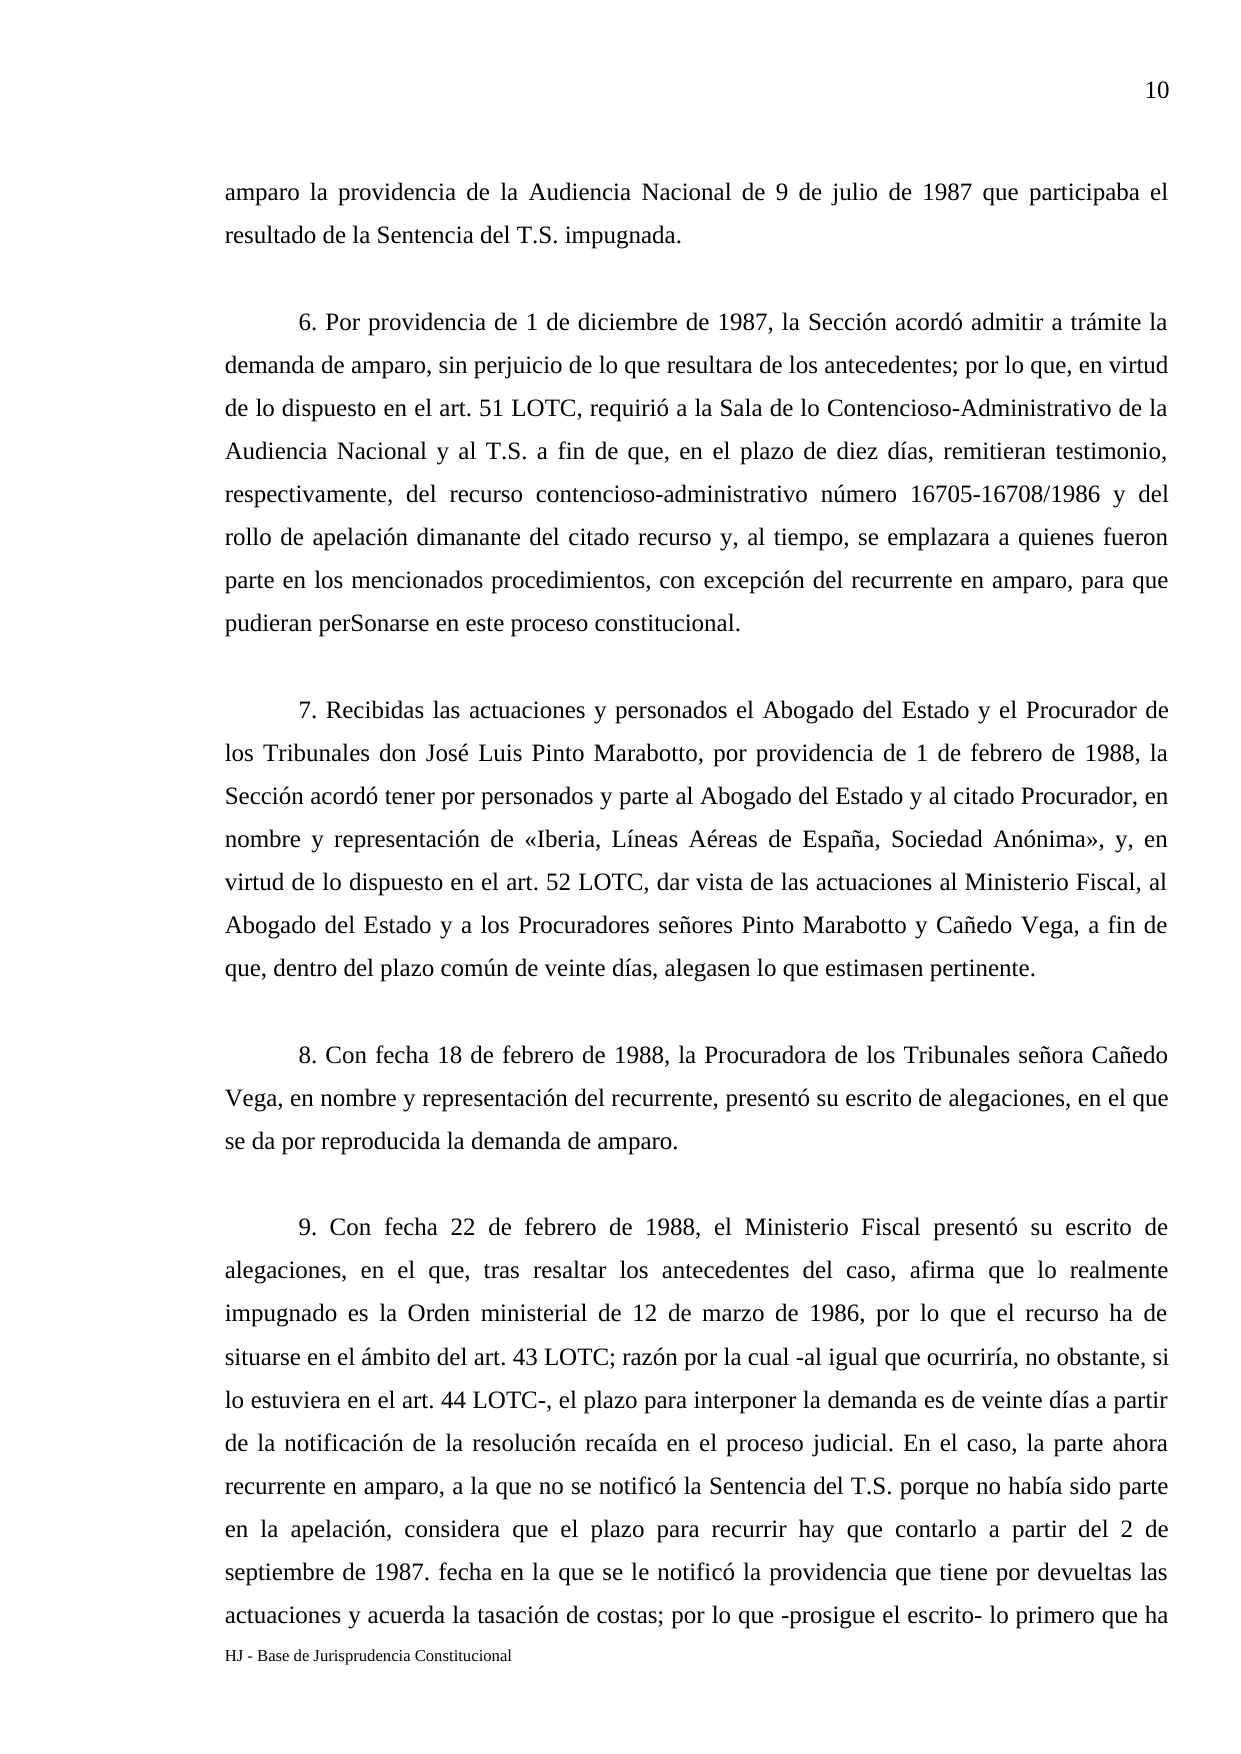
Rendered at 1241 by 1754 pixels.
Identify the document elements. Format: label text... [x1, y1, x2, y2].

text 7. Recibidas las actuaciones y personados el Abogado del Estado y el Procurador de los Tribunales don José Luis Pinto Marabotto, por providencia de 1 de febrero de 1988, la Sección acordó tener por personados y parte al Abogado del Estado y al citado Procurador, en nombre y representación de «Iberia, Líneas Aéreas de España, Sociedad Anónima», y, en virtud de lo dispuesto en el art. 52 LOTC, dar vista de las actuaciones al Ministerio Fiscal, al Abogado del Estado y a los Procuradores señores Pinto Marabotto y Cañedo Vega, a fin de que, dentro del plazo común de veinte días, alegasen lo que estimasen pertinente. [224, 695, 1169, 982]
text 6. Por providencia de 1 de diciembre de 1987, la Sección acordó admitir a trámite la demanda de amparo, sin perjuicio de lo que resultara de los antecedentes; por lo que, en virtud de lo dispuesto en el art. 51 LOTC, requirió a la Sala de lo Contencioso-Administrativo de la Audiencia Nacional y al T.S. a fin de que, en el plazo de diez días, remitieran testimonio, respectivamente, del recurso contencioso-administrativo número 16705-16708/1986 y del rollo de apelación dimanante del citado recurso y, al tiempo, se emplazara a quienes fueron parte en los mencionados procedimientos, con excepción del recurrente en amparo, para que pudieran perSonarse en este proceso constitucional. [224, 307, 1169, 637]
text 8. Con fecha 18 de febrero de 1988, la Procuradora de los Tribunales señora Cañedo Vega, en nombre y representación del recurrente, presentó su escrito de alegaciones, en el que se da por reproducida la demanda de amparo. [224, 1040, 1169, 1155]
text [224, 1212, 1169, 1629]
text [224, 177, 1169, 249]
